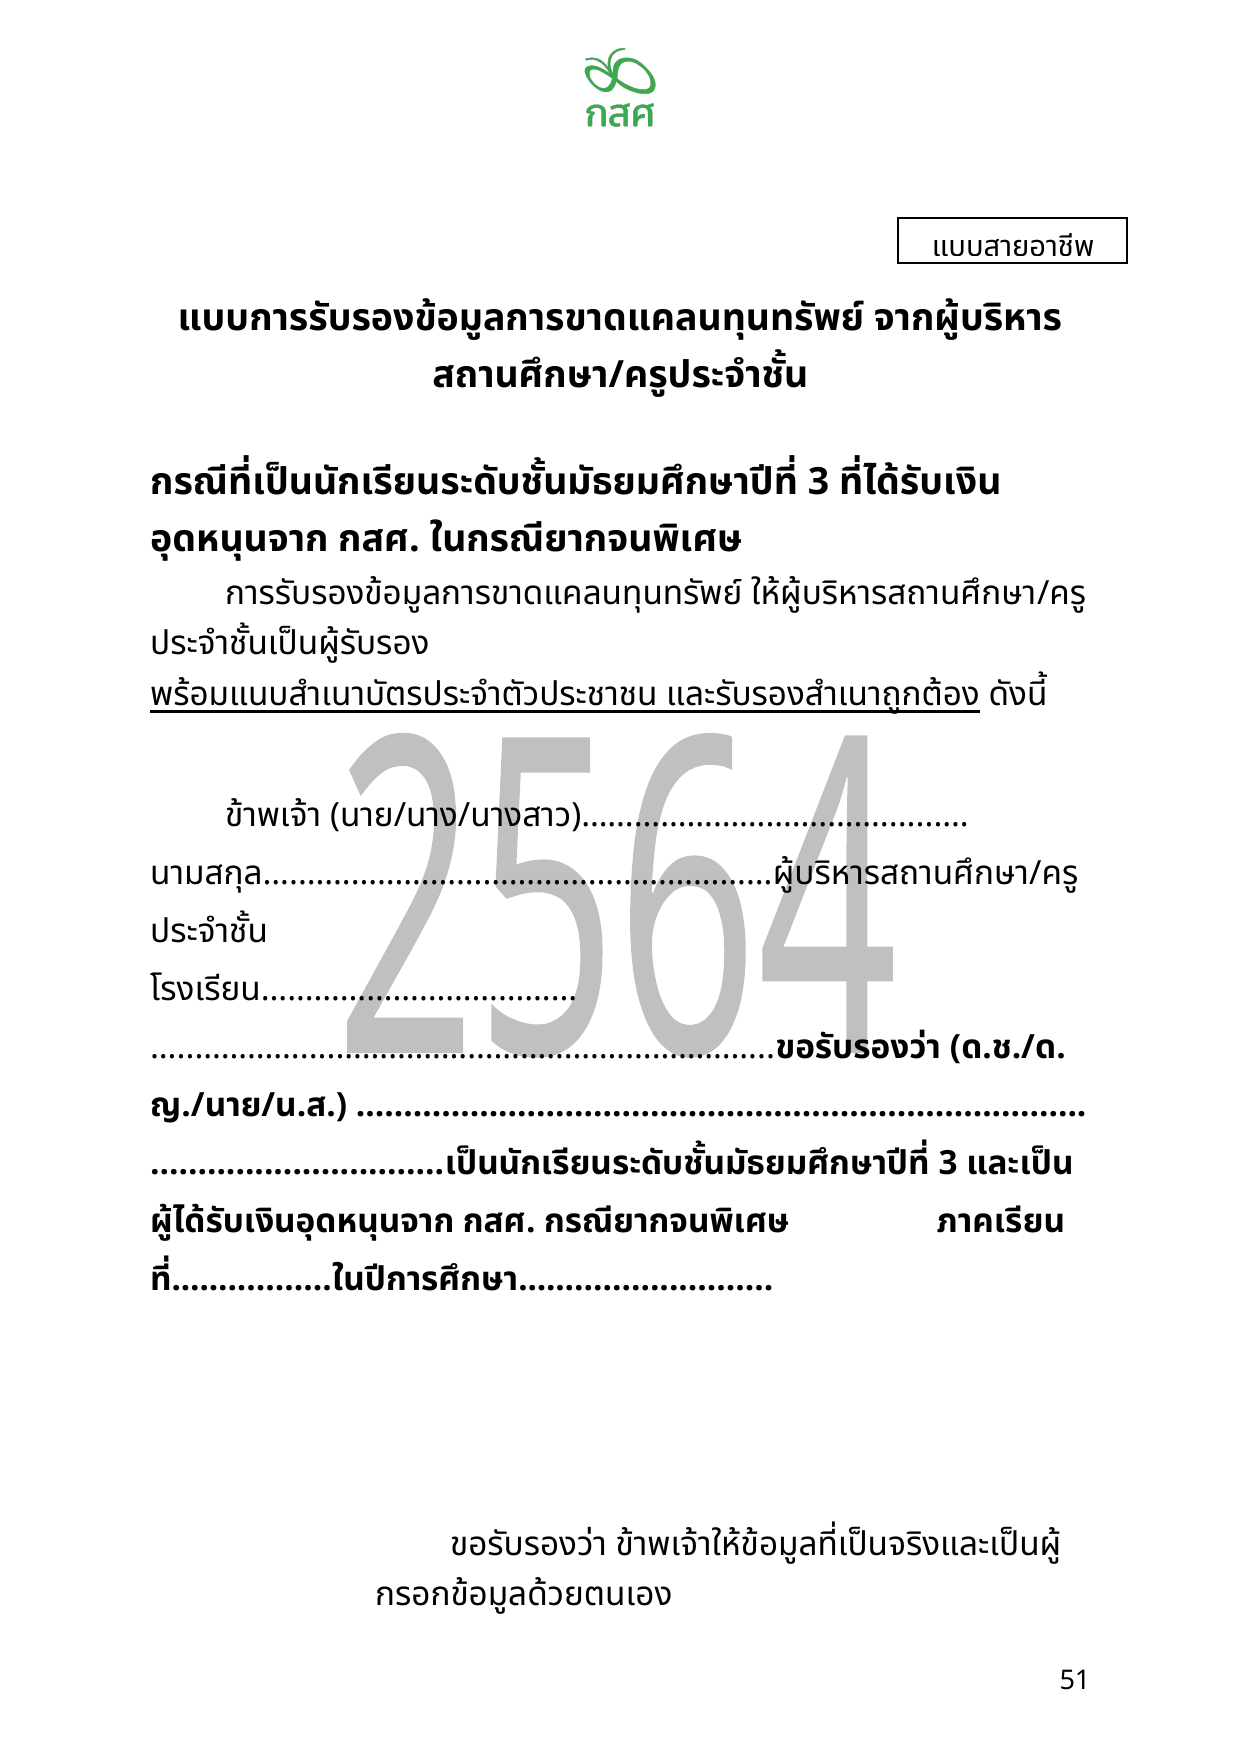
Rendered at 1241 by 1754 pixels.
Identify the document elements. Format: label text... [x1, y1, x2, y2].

text ข้าพเจ้า (นาย/นาง/นางสาว)……………………….…….......…นามสกุล….………………………………………………ผู้บริหารสถานศึกษา/ครูประจำชั้นโรงเรียน…………………………………..…………....…………………………………………..ขอรับรองว่า (ด.ช./ด.ญ./นาย/น.ส.) …………………………………………………………..................................……..เป็นนักเรียนระดับชั้นมัธยมศึกษาปีที่ 3 และเป็นผู้ได้รับเงินอุดหนุนจาก กสศ. กรณียากจนพิเศษ ภาคเรียนที่……..…......ในปีการศึกษา…….....…............. [150, 791, 1090, 1306]
text ขอรับรองว่า ข้าพเจ้าให้ข้อมูลที่เป็นจริงและเป็นผู้กรอกข้อมูลด้วยตนเอง [375, 1520, 1090, 1621]
text การรับรองข้อมูลการขาดแคลนทุนทรัพย์ ให้ผู้บริหารสถานศึกษา/ครูประจำชั้นเป็นผู้รับรอง พร้อมแนบสำเนาบัตรประจำตัวประชาชน และรับรองสำเนาถูกต้อง ดังนี้ [150, 569, 1090, 720]
picture [556, 30, 684, 155]
text กรณีที่เป็นนักเรียนระดับชั้นมัธยมศึกษาปีที่ 3 ที่ได้รับเงินอุดหนุนจาก กสศ. ในกรณียากจนพิเศษ [150, 455, 1090, 569]
text แบบการรับรองข้อมูลการขาดแคลนทุนทรัพย์ จากผู้บริหารสถานศึกษา/ครูประจำชั้น [150, 290, 1090, 404]
